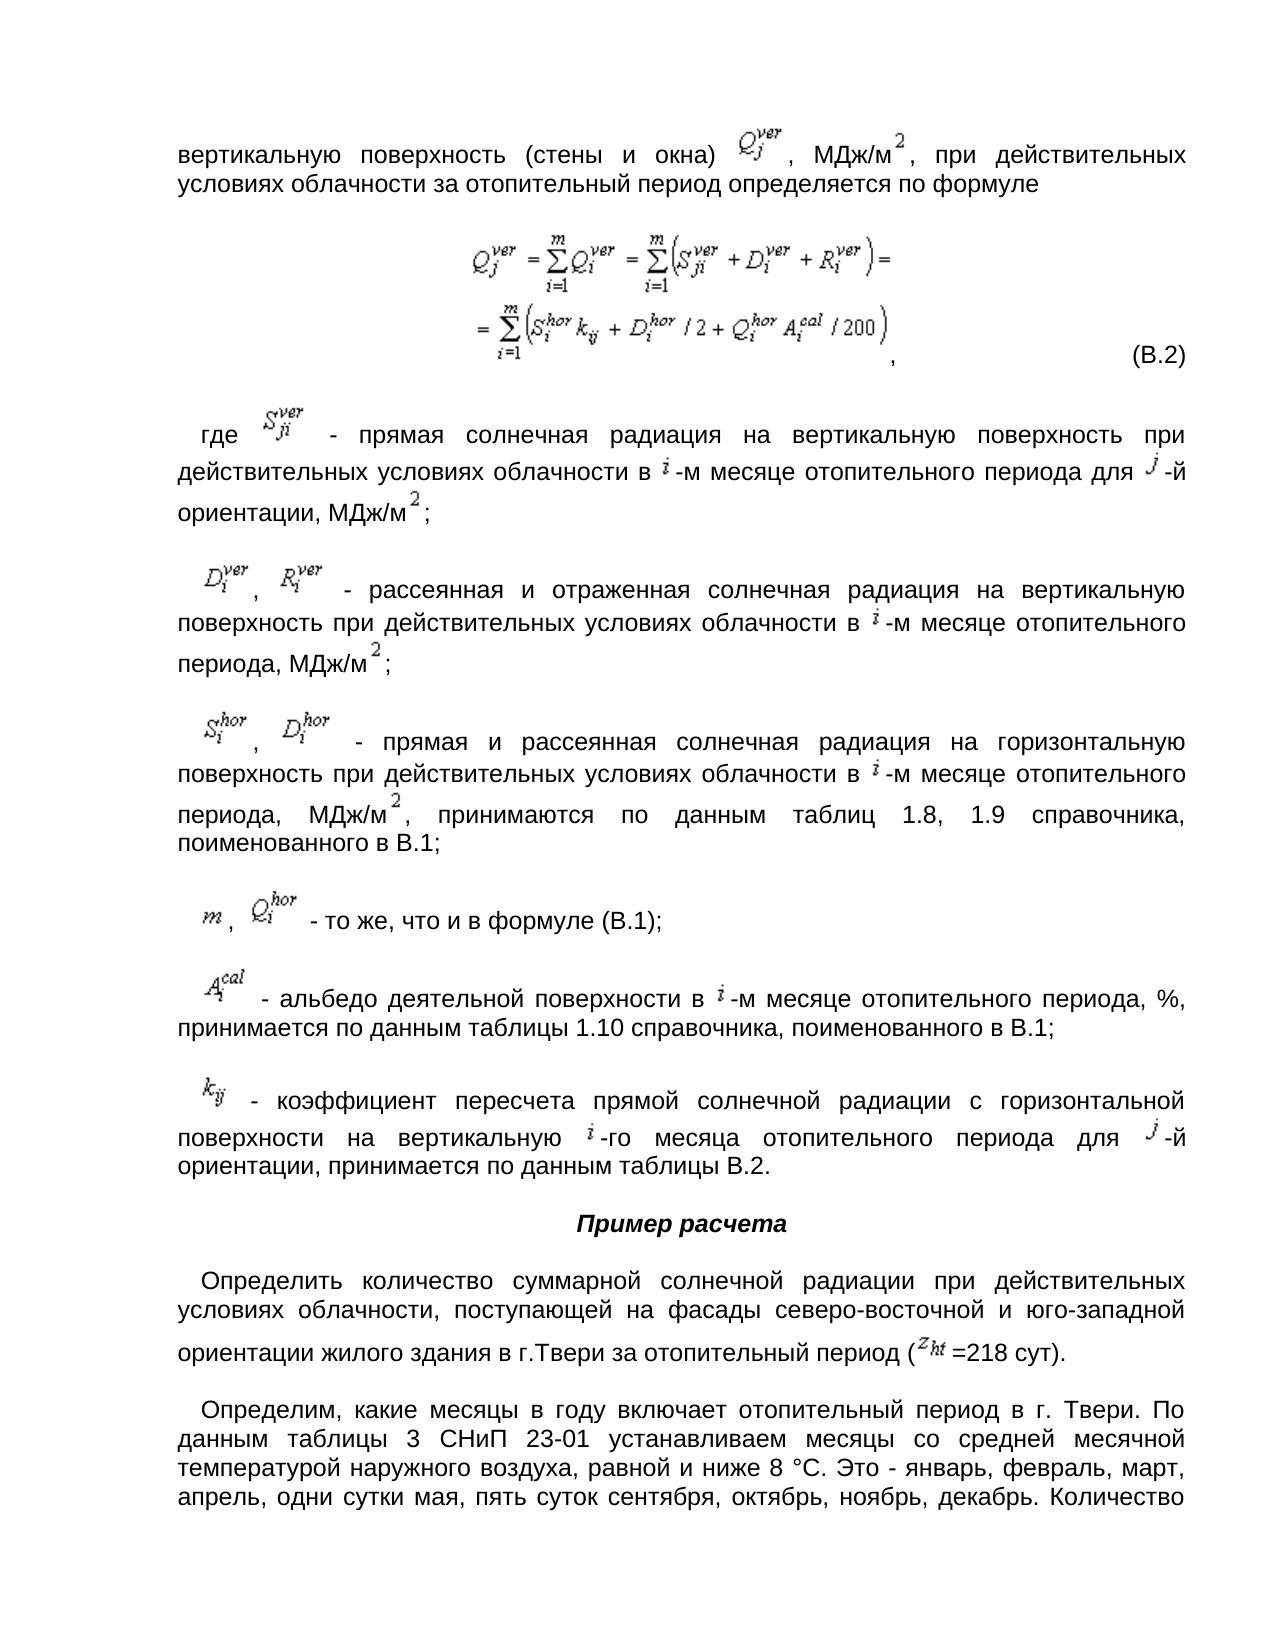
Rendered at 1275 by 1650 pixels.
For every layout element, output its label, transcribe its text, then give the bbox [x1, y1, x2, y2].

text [177, 1395, 1186, 1510]
picture [259, 398, 308, 444]
text , - то же, что и в формуле (B.1); [177, 886, 1186, 935]
picture [200, 906, 228, 930]
text , (B.2) [177, 297, 1186, 369]
picture [367, 636, 385, 672]
text - альбедо деятельной поверхности в -м месяце отопительного периода, %, принимается по данным таблицы 1.10 справочника, поименованного в B.1; [177, 964, 1186, 1041]
picture [1143, 1114, 1165, 1146]
picture [276, 555, 327, 599]
picture [916, 1323, 952, 1362]
picture [200, 963, 251, 1008]
text , - рассеянная и отраженная солнечная радиация на вертикальную поверхность при действительных условиях облачности в -м месяце отопительного периода, МДж/м; [177, 555, 1186, 677]
picture [870, 604, 885, 631]
picture [715, 980, 730, 1008]
picture [200, 706, 253, 750]
picture [892, 127, 909, 164]
picture [406, 485, 424, 522]
picture [248, 885, 303, 930]
picture [387, 787, 405, 823]
text где - прямая солнечная радиация на вертикальную поверхность при действительных условиях облачности в -м месяце отопительного периода для -й ориентации, МДж/м; [177, 398, 1186, 526]
picture [200, 1070, 232, 1110]
picture [735, 118, 788, 164]
picture [660, 453, 675, 480]
text , - прямая и рассеянная солнечная радиация на горизонтальную поверхность при действительных условиях облачности в -м месяце отопительного периода, МДж/м, принимаются по данным таблиц 1.8, 1.9 справочника, поименованного в B.1; [177, 706, 1186, 857]
picture [585, 1119, 600, 1146]
picture [278, 706, 336, 750]
picture [1143, 448, 1165, 480]
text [177, 118, 1186, 198]
picture [870, 755, 885, 782]
text Определить количество суммарной солнечной радиации при действительных условиях облачности, поступающей на фасады северо-восточной и юго-западной ориентации жилого здания в г.Твери за отопительный период (=218 сут). [177, 1266, 1186, 1367]
text - коэффициент пересчета прямой солнечной радиации с горизонтальной поверхности на вертикальную -го месяца отопительного периода для -й ориентации, принимается по данным таблицы В.2. [177, 1070, 1186, 1180]
text Пример расчета [177, 1209, 1186, 1238]
picture [469, 226, 895, 364]
picture [200, 555, 253, 599]
